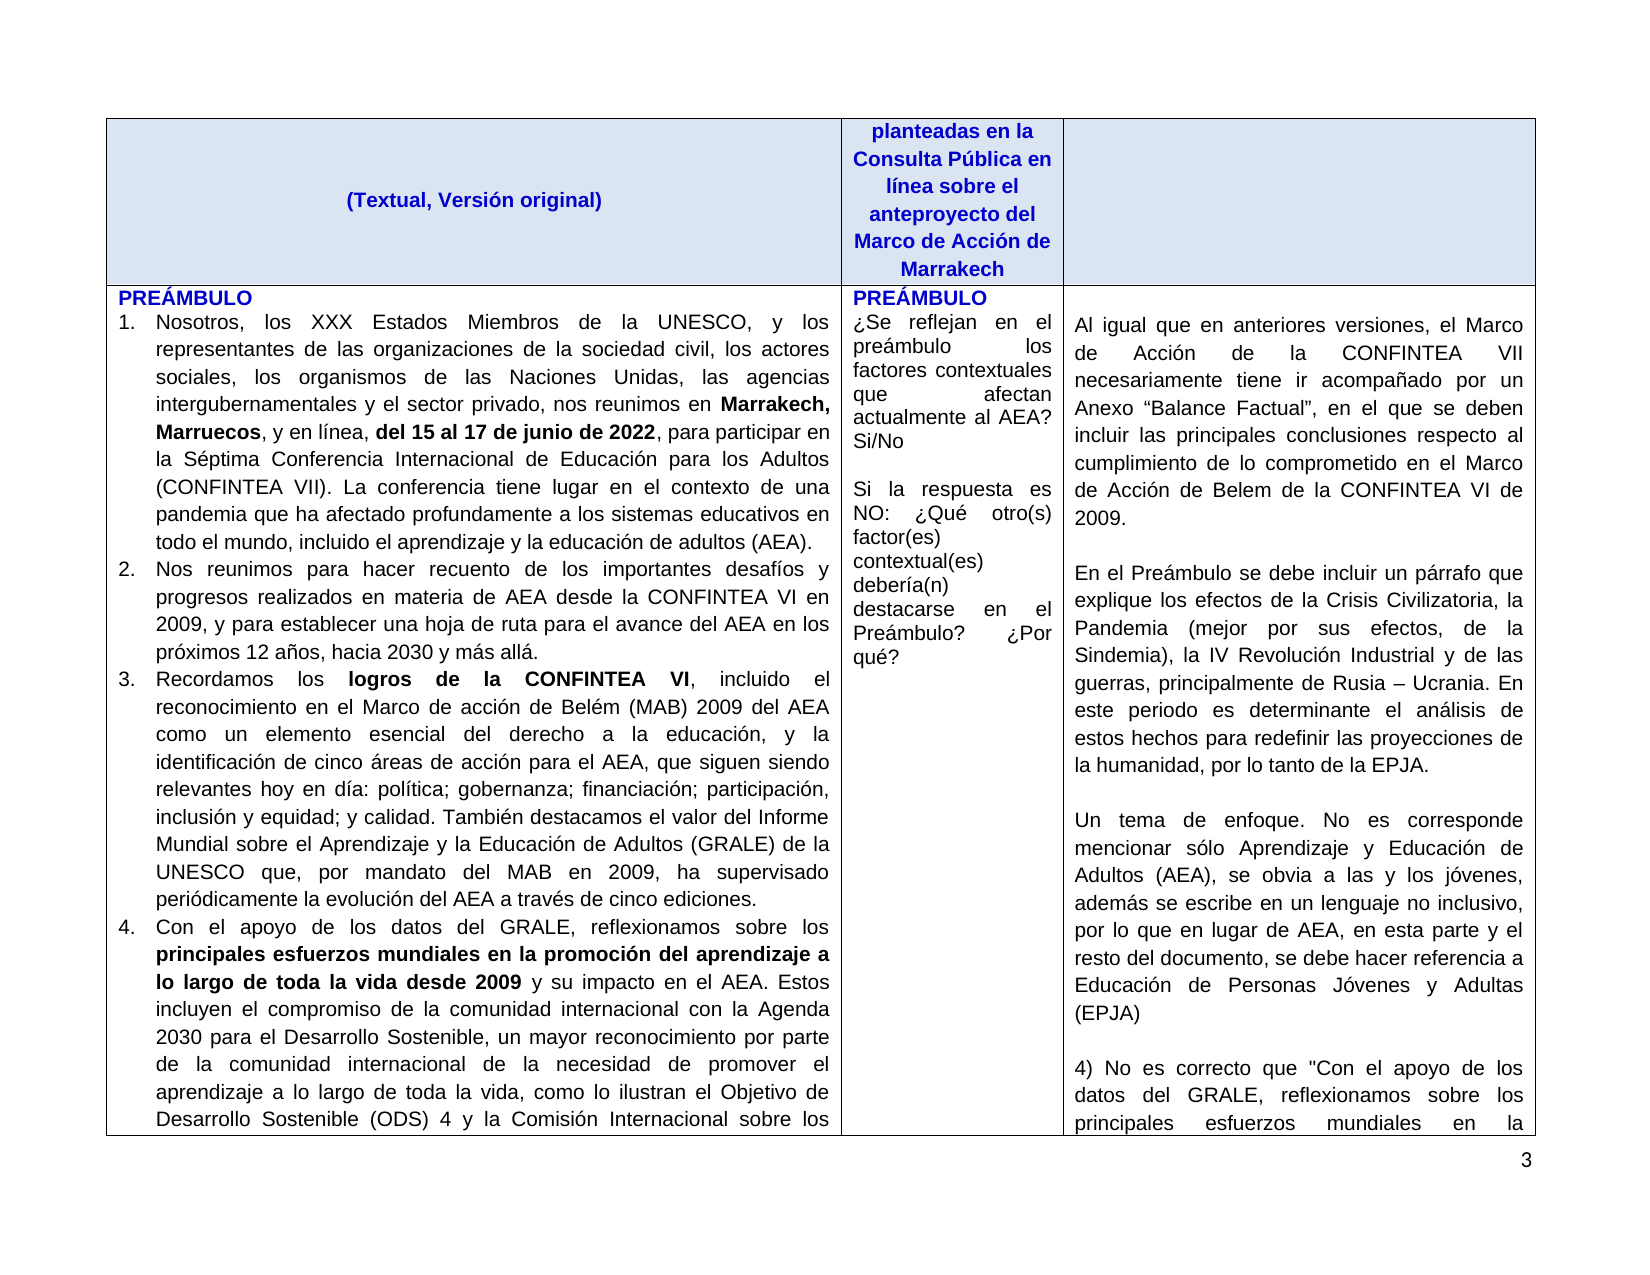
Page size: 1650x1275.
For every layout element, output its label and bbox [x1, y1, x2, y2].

table_header [842, 119, 1063, 284]
table_cell [1064, 286, 1535, 1134]
table_cell [107, 286, 841, 1134]
table_header [1064, 119, 1535, 284]
table_cell [842, 286, 1063, 1134]
table_header [107, 119, 841, 284]
